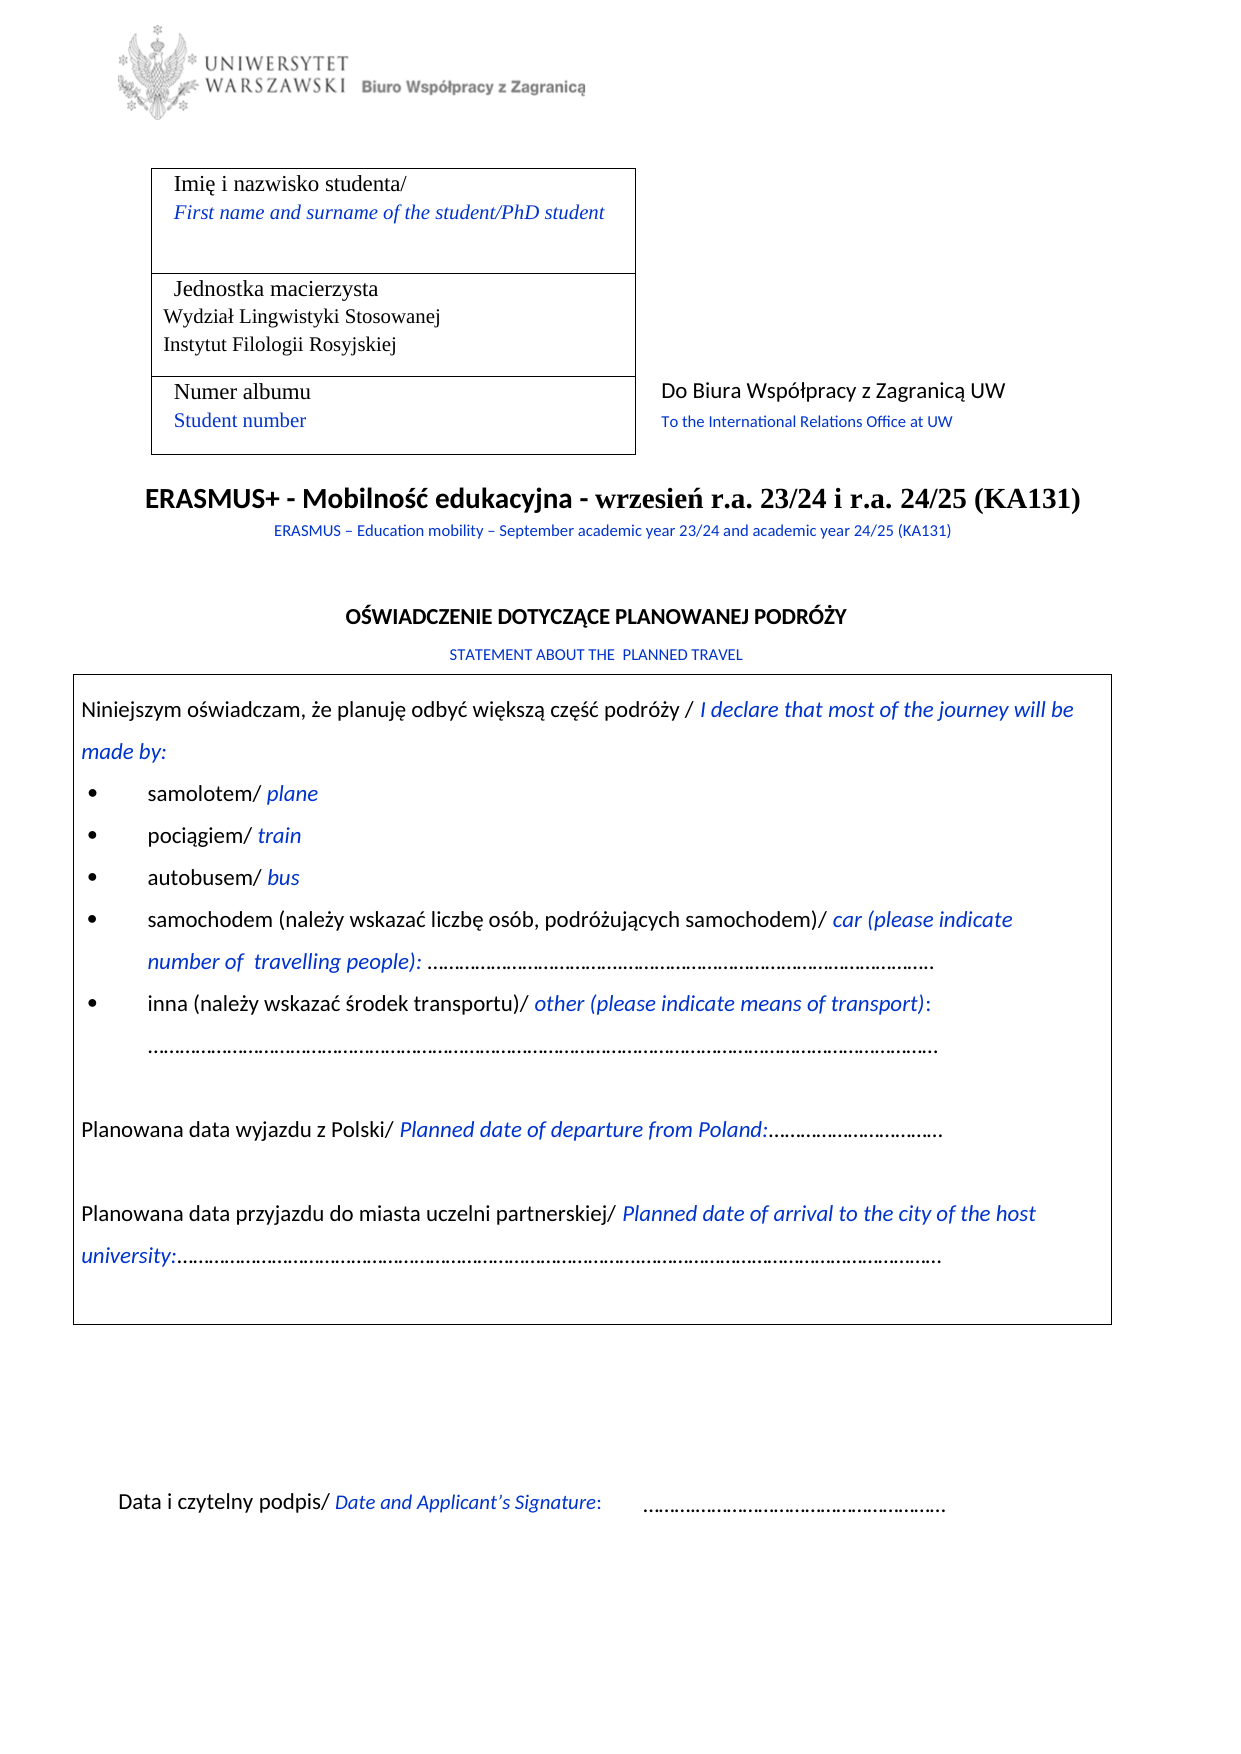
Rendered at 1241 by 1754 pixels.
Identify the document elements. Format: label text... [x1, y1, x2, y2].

text STATEMENT ABOUT THE PLANNED TRAVEL [118, 644, 1074, 664]
text To the International Relations Office at UW [661, 411, 1107, 432]
text ERASMUS+ - Mobilność edukacyjna - wrzesień r.a. 23/24 i r.a. 24/25 (KA131) [118, 480, 1107, 515]
text Do Biura Współpracy z Zagranicą UW [661, 376, 1107, 404]
text ERASMUS – Education mobility – September academic year 23/24 and academic year 24/25 (KA131) [118, 521, 1107, 541]
text OŚWIADCZENIE DOTYCZĄCE PLANOWANEJ PODRÓŻY [118, 602, 1074, 630]
table_header Niniejszym oświadczam, że planuję odbyć większą część podróży / I declare that most of the journey will be made by: samolotem/ plane pociągiem/ train autobusem/ bus samochodem (należy wskazać liczbę osób, podróżujących samochodem)/ car (please indicate number of travelling people): ……………………………….………………………………………………….. inna (należy wskazać środek transportu)/ other (please indicate means of transport): …………………………………………………………………………………………………………………………………… Planowana data wyjazdu z Polski/ Planned date of departure from Poland:…………………………… Planowana data przyjazdu do miasta uczelni partnerskiej/ Planned date of arrival to the city of the host university:…………………………………………………………………………….………………………………………………… [74, 675, 1111, 1324]
text Data i czytelny podpis/ Date and Applicant’s Signature: ……….………………………………………… [118, 1487, 1107, 1518]
picture [118, 25, 586, 120]
